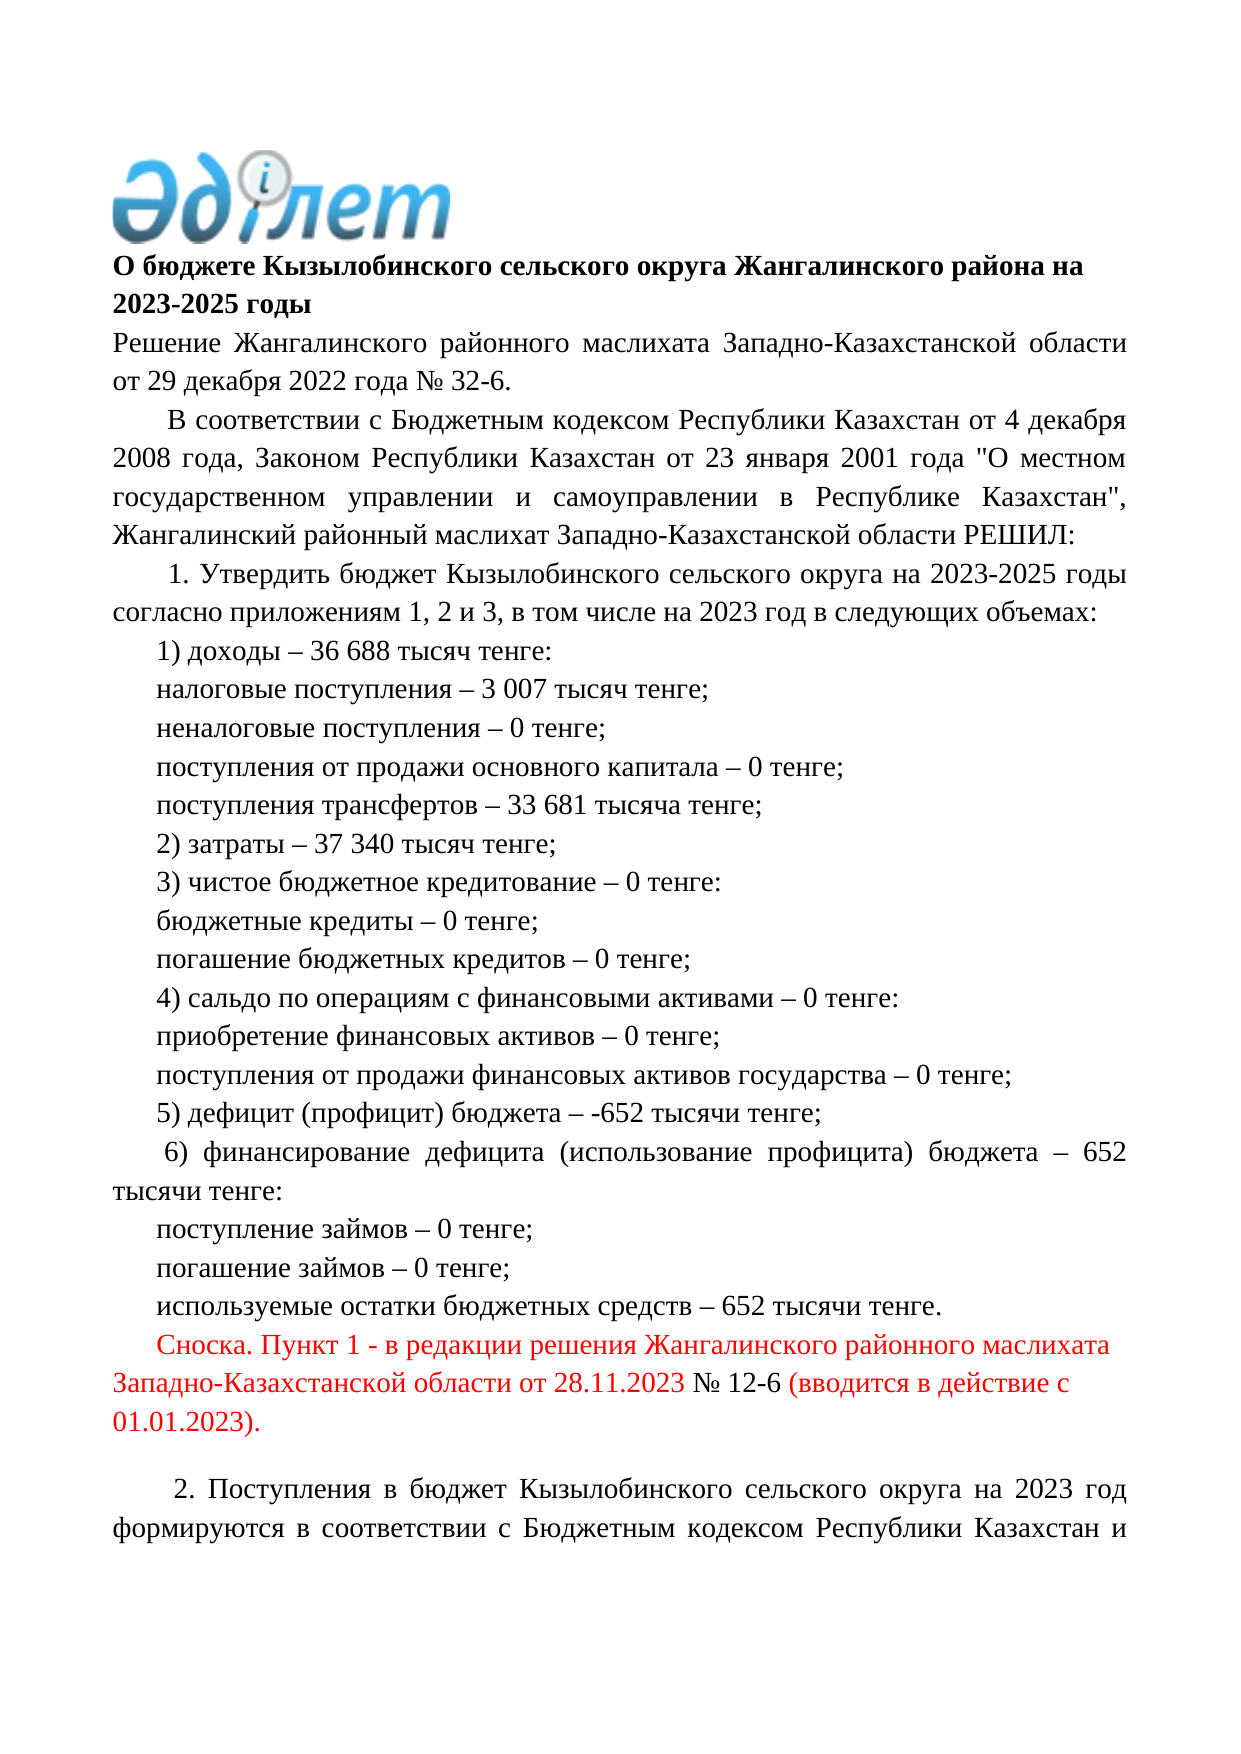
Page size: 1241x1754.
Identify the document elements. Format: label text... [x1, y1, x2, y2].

text поступления трансфертов – 33 681 тысяча тенге; [112, 787, 1128, 821]
text налоговые поступления – 3 007 тысяч тенге; [112, 672, 1128, 705]
text бюджетные кредиты – 0 тенге; [112, 903, 1128, 936]
text О бюджете Кызылобинского сельского округа Жангалинского района на 2023-2025 годы [112, 248, 1128, 320]
text 6) финансирование дефицита (использование профицита) бюджета – 652 тысячи тенге: [112, 1134, 1128, 1206]
text погашение займов – 0 тенге; [112, 1250, 1128, 1283]
text 5) дефицит (профицит) бюджета – -652 тысячи тенге; [112, 1096, 1128, 1129]
text 2) затраты – 37 340 тысяч тенге; [112, 826, 1128, 859]
text Решение Жангалинского районного маслихата Западно-Казахстанской области от 29 декабря 2022 года № 32-6. [112, 325, 1128, 397]
text неналоговые поступления – 0 тенге; [112, 710, 1128, 744]
text поступление займов – 0 тенге; [112, 1211, 1128, 1245]
text погашение бюджетных кредитов – 0 тенге; [112, 941, 1128, 975]
text 3) чистое бюджетное кредитование – 0 тенге: [112, 864, 1128, 898]
text В соответствии с Бюджетным кодексом Республики Казахстан от 4 декабря 2008 года, Законом Республики Казахстан от 23 января 2001 года "О местном государственном управлении и самоуправлении в Республике Казахстан", Жангалинский районный маслихат Западно-Казахстанской области РЕШИЛ: [112, 402, 1128, 551]
text 1. Утвердить бюджет Кызылобинского сельского округа на 2023-2025 годы согласно приложениям 1, 2 и 3, в том числе на 2023 год в следующих объемах: [112, 556, 1128, 628]
text используемые остатки бюджетных средств – 652 тысячи тенге. [112, 1288, 1128, 1322]
text 4) сальдо по операциям с финансовыми активами – 0 тенге: [112, 980, 1128, 1013]
text приобретение финансовых активов – 0 тенге; [112, 1018, 1128, 1052]
text поступления от продажи основного капитала – 0 тенге; [112, 749, 1128, 782]
picture [112, 150, 451, 244]
text 1) доходы – 36 688 тысяч тенге: [112, 633, 1128, 667]
text Сноска. Пункт 1 - в редакции решения Жангалинского районного маслихата Западно-Казахстанской области от 28.11.2023 № 12-6 (вводится в действие с 01.01.2023). [112, 1327, 1128, 1468]
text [112, 1471, 1128, 1543]
text поступления от продажи финансовых активов государства – 0 тенге; [112, 1057, 1128, 1091]
